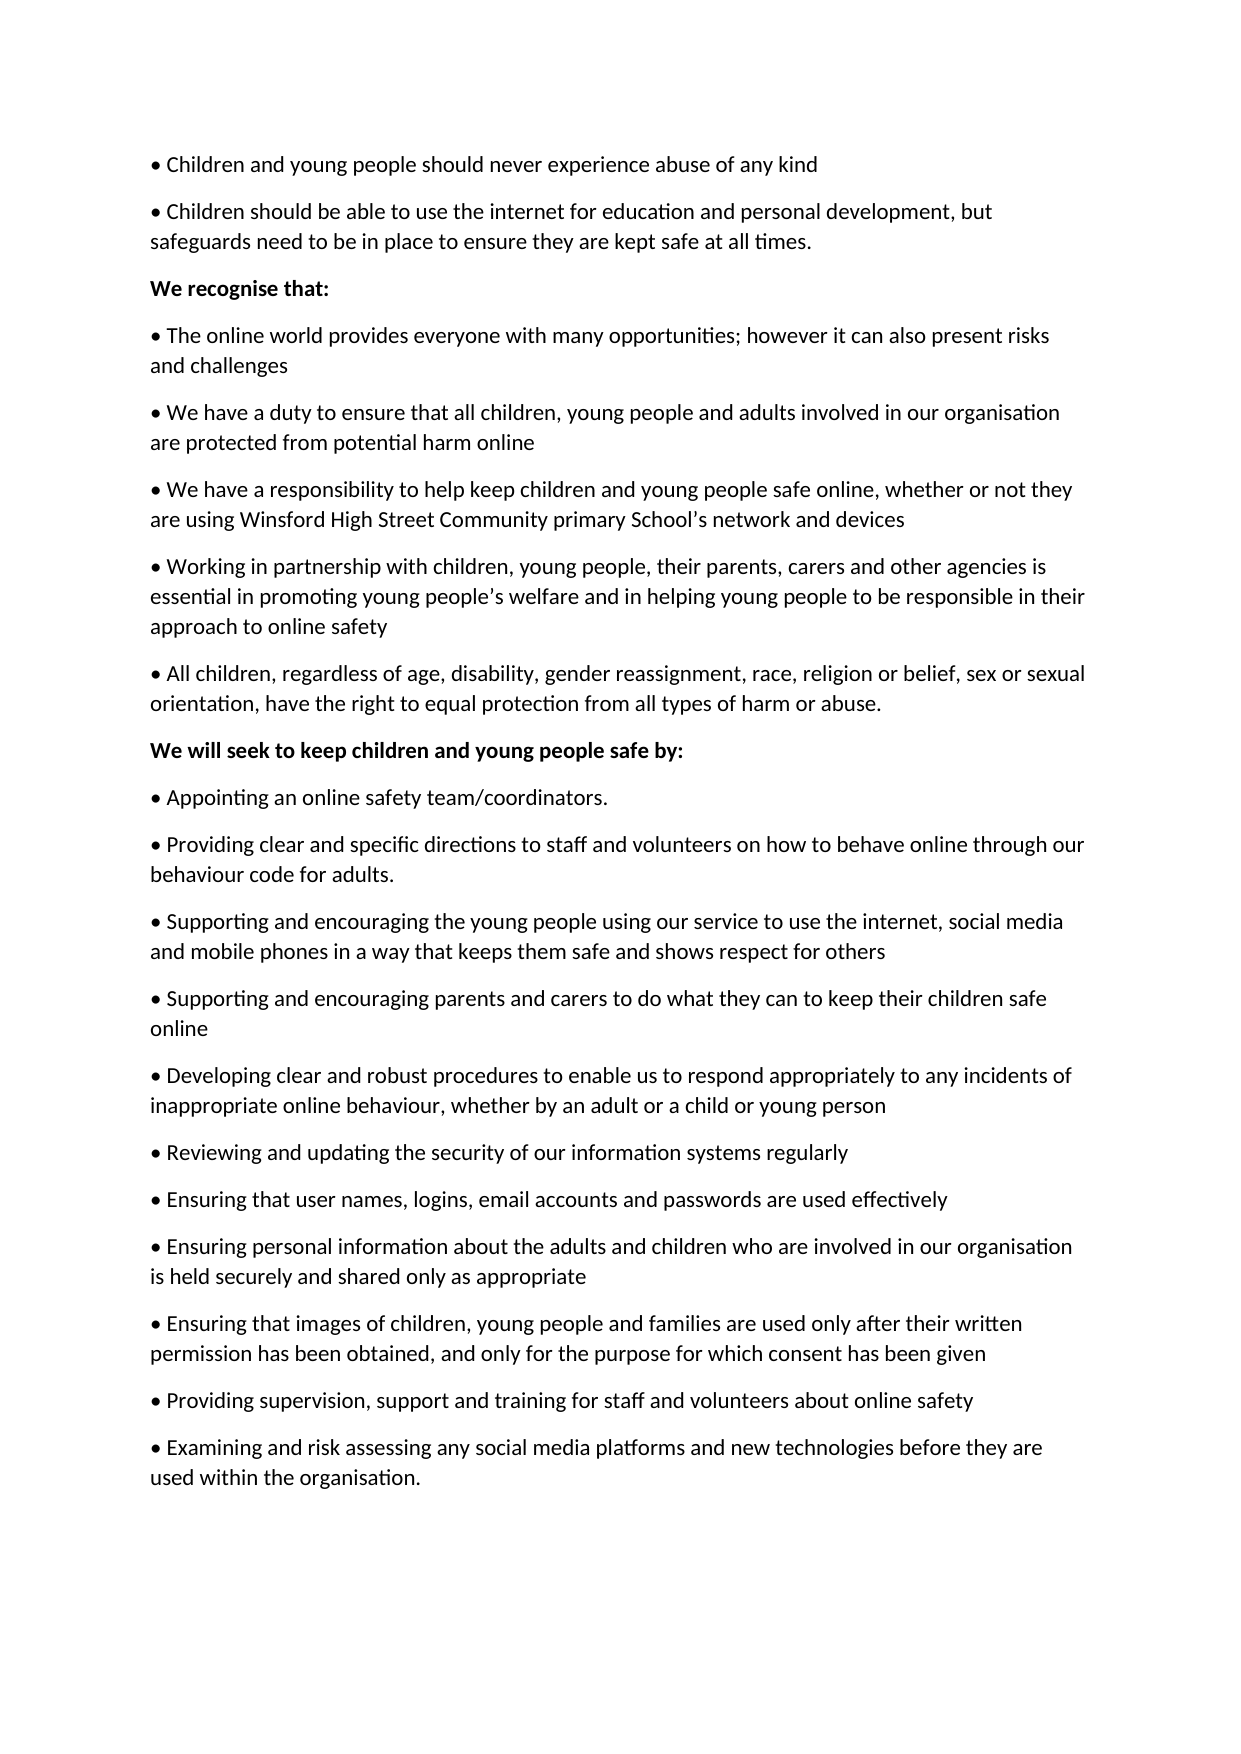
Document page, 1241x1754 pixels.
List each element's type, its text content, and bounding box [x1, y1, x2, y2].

text • Supporting and encouraging parents and carers to do what they can to keep their children safe online [150, 984, 1090, 1043]
text We will seek to keep children and young people safe by: [150, 736, 1090, 764]
text • Examining and risk assessing any social media platforms and new technologies before they are used within the organisation. [150, 1433, 1090, 1492]
text • Children should be able to use the internet for education and personal development, but safeguards need to be in place to ensure they are kept safe at all times. [150, 197, 1090, 255]
text We recognise that: [150, 274, 1090, 302]
text • Supporting and encouraging the young people using our service to use the internet, social media and mobile phones in a way that keeps them safe and shows respect for others [150, 907, 1090, 966]
text • Children and young people should never experience abuse of any kind [150, 150, 1090, 178]
text • Providing clear and specific directions to staff and volunteers on how to behave online through our behaviour code for adults. [150, 830, 1090, 888]
text • We have a duty to ensure that all children, young people and adults involved in our organisation are protected from potential harm online [150, 398, 1090, 456]
text • Reviewing and updating the security of our information systems regularly [150, 1138, 1090, 1167]
text • All children, regardless of age, disability, gender reassignment, race, religion or belief, sex or sexual orientation, have the right to equal protection from all types of harm or abuse. [150, 659, 1090, 718]
text • Developing clear and robust procedures to enable us to respond appropriately to any incidents of inappropriate online behaviour, whether by an adult or a child or young person [150, 1061, 1090, 1120]
text • Working in partnership with children, young people, their parents, carers and other agencies is essential in promoting young people’s welfare and in helping young people to be responsible in their approach to online safety [150, 552, 1090, 641]
text • Ensuring personal information about the adults and children who are involved in our organisation is held securely and shared only as appropriate [150, 1232, 1090, 1291]
text • Appointing an online safety team/coordinators. [150, 783, 1090, 811]
text • Ensuring that images of children, young people and families are used only after their written permission has been obtained, and only for the purpose for which consent has been given [150, 1309, 1090, 1368]
text • We have a responsibility to help keep children and young people safe online, whether or not they are using Winsford High Street Community primary School’s network and devices [150, 475, 1090, 533]
text • Ensuring that user names, logins, email accounts and passwords are used effectively [150, 1185, 1090, 1213]
text • Providing supervision, support and training for staff and volunteers about online safety [150, 1386, 1090, 1414]
text • The online world provides everyone with many opportunities; however it can also present risks and challenges [150, 321, 1090, 379]
